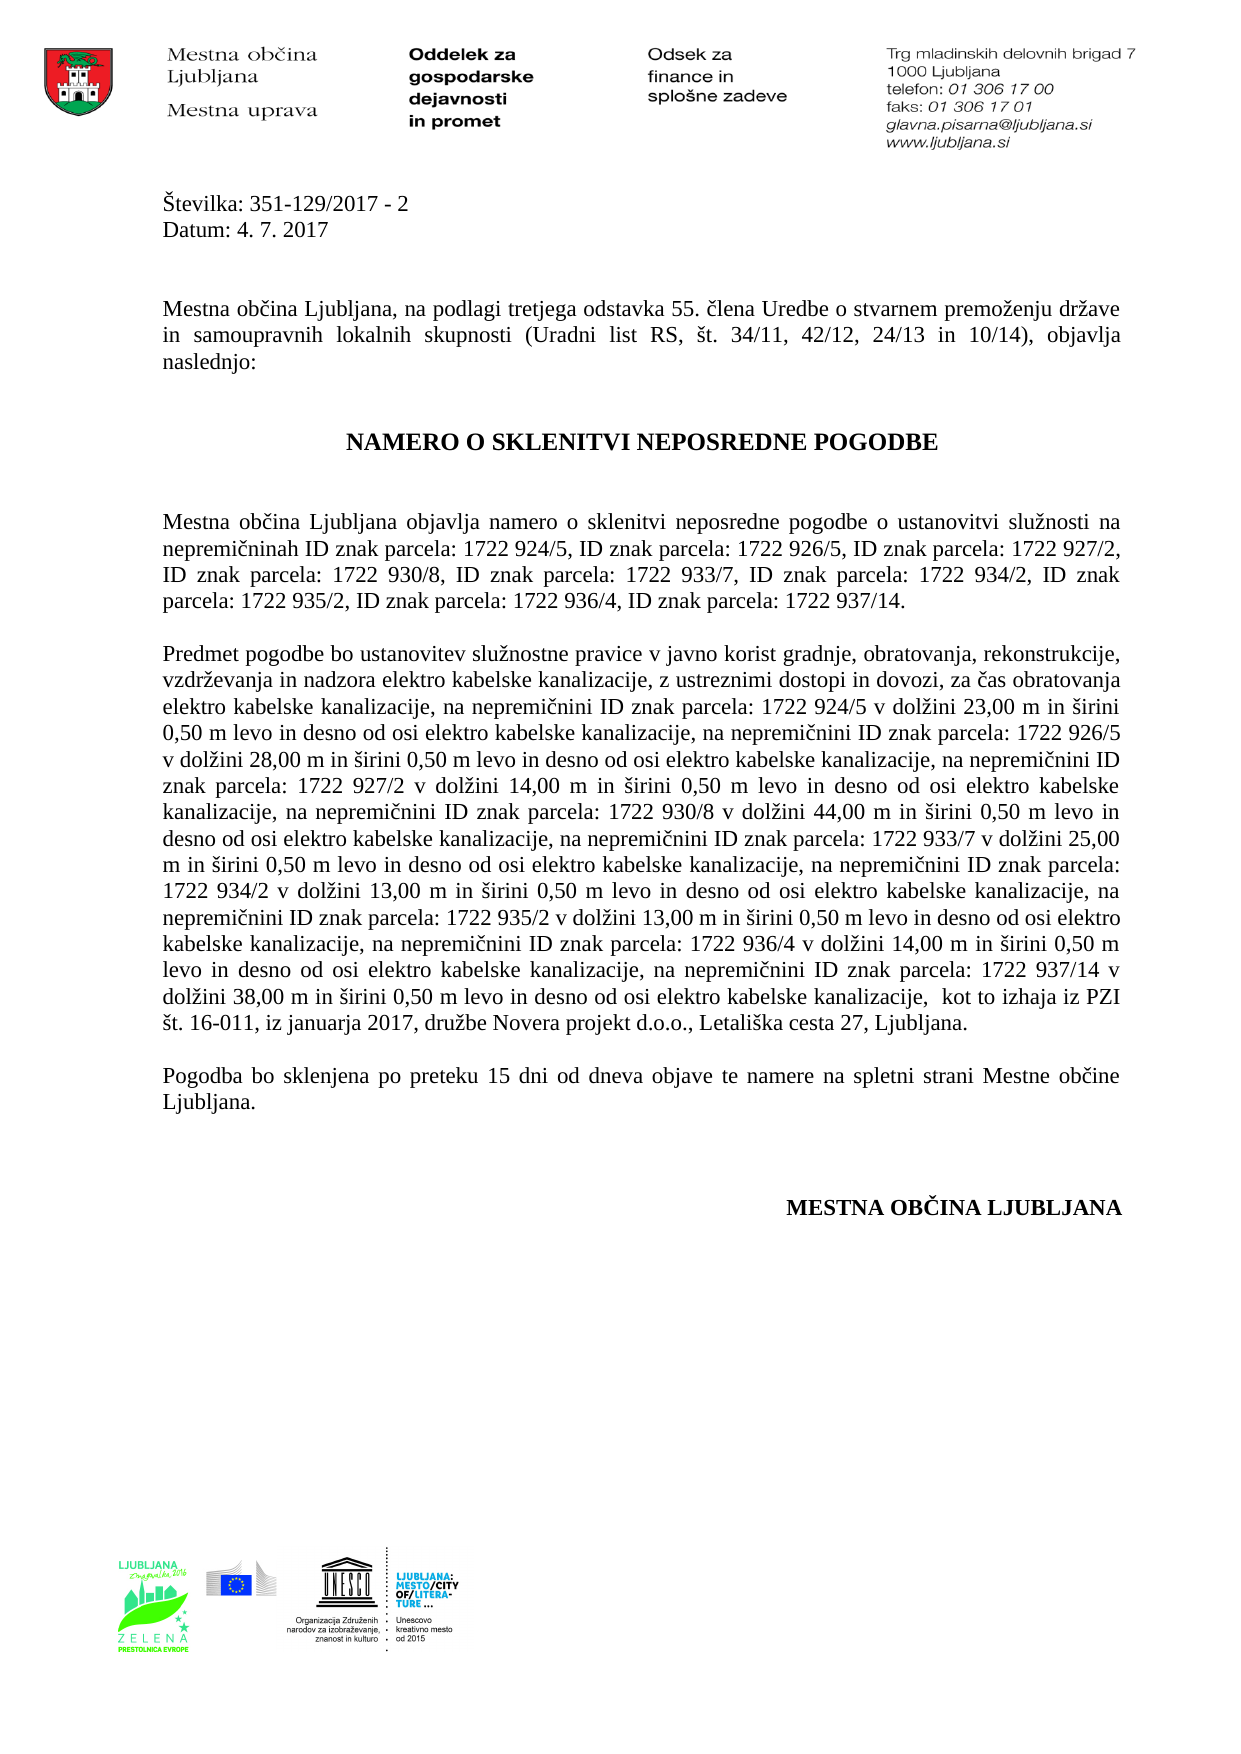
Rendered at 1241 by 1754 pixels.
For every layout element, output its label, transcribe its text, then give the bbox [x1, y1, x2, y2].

text Datum: 4. 7. 2017 [162, 216, 1122, 242]
text Predmet pogodbe bo ustanovitev služnostne pravice v javno korist gradnje, obratovanja, rekonstrukcije, vzdrževanja in nadzora elektro kabelske kanalizacije, z ustreznimi dostopi in dovozi, za čas obratovanja elektro kabelske kanalizacije, na nepremičnini ID znak parcela: 1722 924/5 v dolžini 23,00 m in širini 0,50 m levo in desno od osi elektro kabelske kanalizacije, na nepremičnini ID znak parcela: 1722 926/5 v dolžini 28,00 m in širini 0,50 m levo in desno od osi elektro kabelske kanalizacije, na nepremičnini ID znak parcela: 1722 927/2 v dolžini 14,00 m in širini 0,50 m levo in desno od osi elektro kabelske kanalizacije, na nepremičnini ID znak parcela: 1722 930/8 v dolžini 44,00 m in širini 0,50 m levo in desno od osi elektro kabelske kanalizacije, na nepremičnini ID znak parcela: 1722 933/7 v dolžini 25,00 m in širini 0,50 m levo in desno od osi elektro kabelske kanalizacije, na nepremičnini ID znak parcela: 1722 934/2 v dolžini 13,00 m in širini 0,50 m levo in desno od osi elektro kabelske kanalizacije, na nepremičnini ID znak parcela: 1722 935/2 v dolžini 13,00 m in širini 0,50 m levo in desno od osi elektro kabelske kanalizacije, na nepremičnini ID znak parcela: 1722 936/4 v dolžini 14,00 m in širini 0,50 m levo in desno od osi elektro kabelske kanalizacije, na nepremičnini ID znak parcela: 1722 937/14 v dolžini 38,00 m in širini 0,50 m levo in desno od osi elektro kabelske kanalizacije, kot to izhaja iz PZI št. 16-011, iz januarja 2017, družbe Novera projekt d.o.o., Letališka cesta 27, Ljubljana. [162, 640, 1122, 1036]
picture [118, 1546, 475, 1652]
picture [44, 44, 1136, 150]
text MESTNA OBČINA LJUBLJANA [162, 1194, 1122, 1220]
text NAMERO O SKLENITVI NEPOSREDNE POGODBE [162, 427, 1122, 456]
text Mestna občina Ljubljana, na podlagi tretjega odstavka 55. člena Uredbe o stvarnem premoženju države in samoupravnih lokalnih skupnosti (Uradni list RS, št. 34/11, 42/12, 24/13 in 10/14), objavlja naslednjo: [162, 295, 1122, 374]
text Številka: 351-129/2017 - 2 [162, 190, 1122, 216]
text Pogodba bo sklenjena po preteku 15 dni od dneva objave te namere na spletni strani Mestne občine Ljubljana. [162, 1062, 1122, 1114]
text Mestna občina Ljubljana objavlja namero o sklenitvi neposredne pogodbe o ustanovitvi služnosti na nepremičninah ID znak parcela: 1722 924/5, ID znak parcela: 1722 926/5, ID znak parcela: 1722 927/2, ID znak parcela: 1722 930/8, ID znak parcela: 1722 933/7, ID znak parcela: 1722 934/2, ID znak parcela: 1722 935/2, ID znak parcela: 1722 936/4, ID znak parcela: 1722 937/14. [162, 508, 1122, 614]
